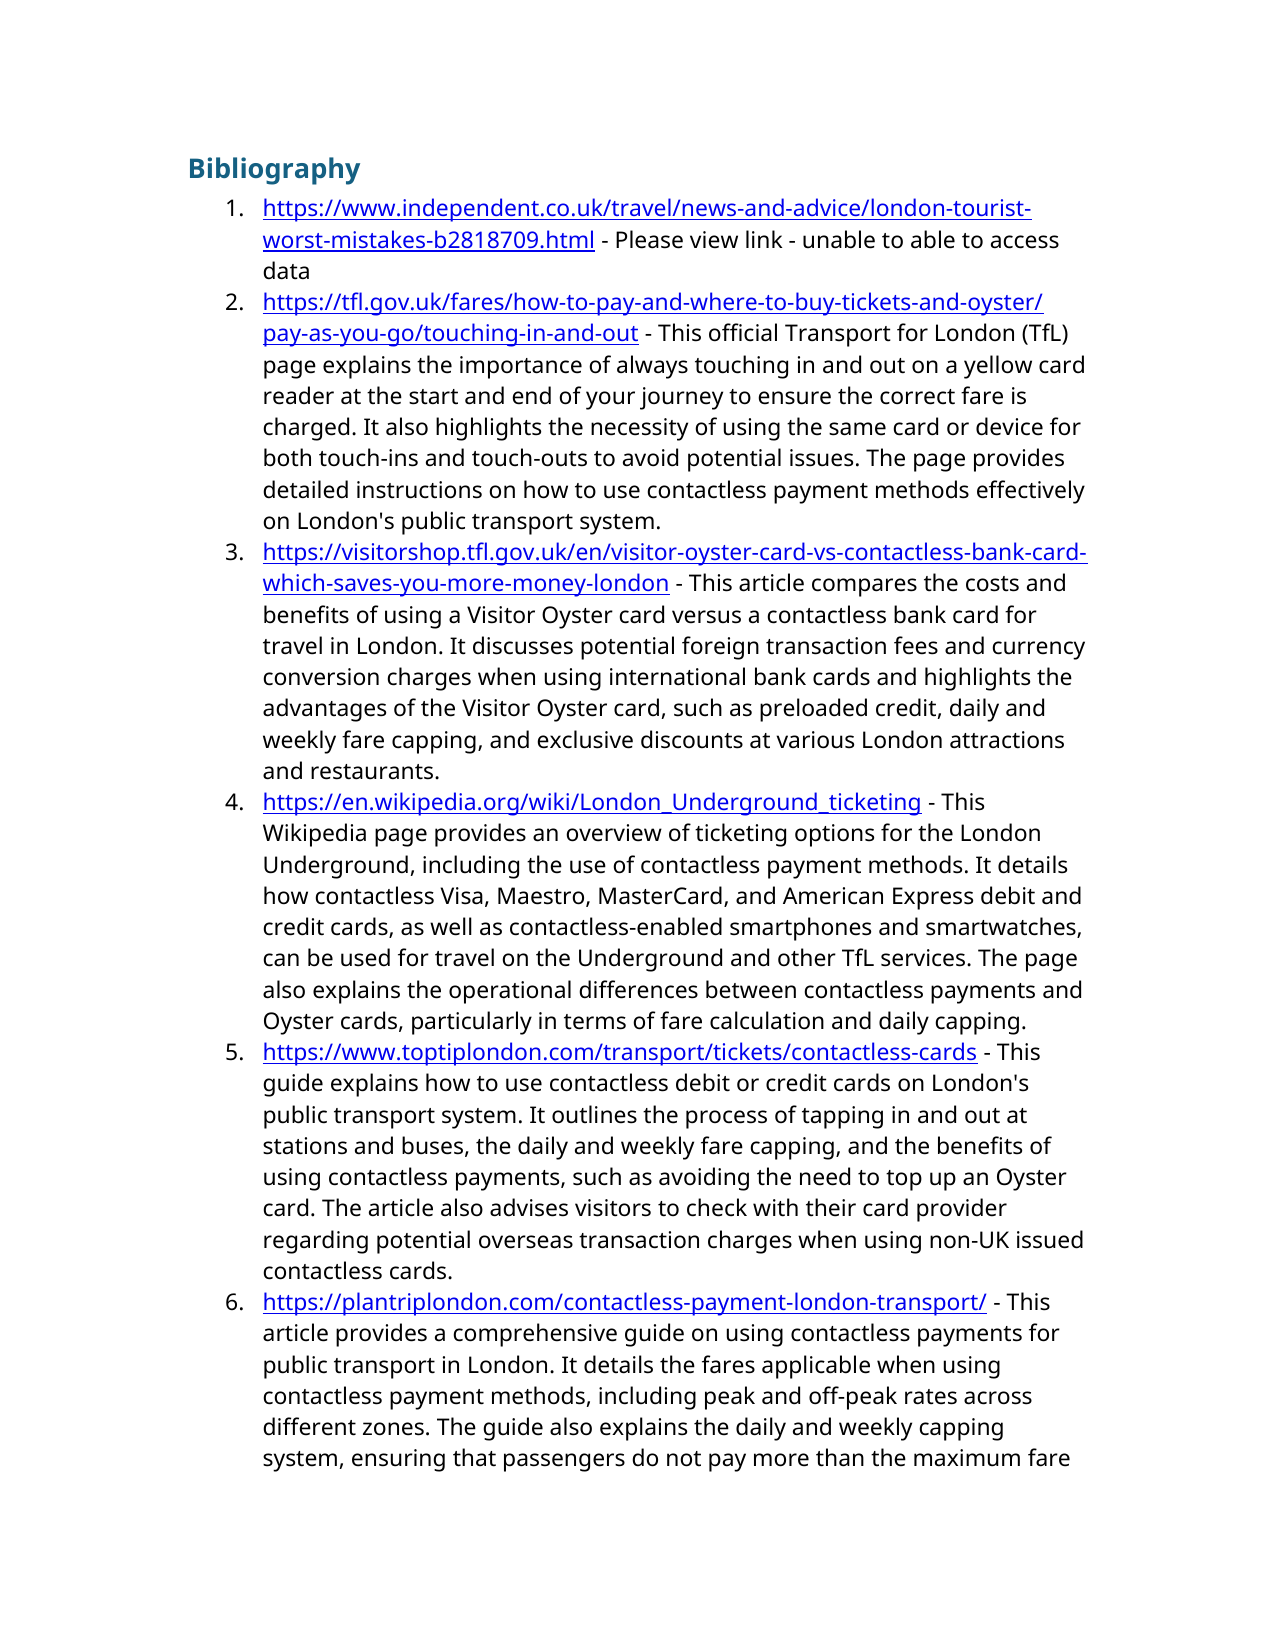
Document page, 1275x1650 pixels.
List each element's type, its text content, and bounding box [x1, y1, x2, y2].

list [225, 1286, 1087, 1474]
list https://en.wikipedia.org/wiki/London_Underground_ticketing - This Wikipedia page provides an overview of ticketing options for the London Underground, including the use of contactless payment methods. It details how contactless Visa, Maestro, MasterCard, and American Express debit and credit cards, as well as contactless-enabled smartphones and smartwatches, can be used for travel on the Underground and other TfL services. The page also explains the operational differences between contactless payments and Oyster cards, particularly in terms of fare calculation and daily capping. [225, 786, 1087, 1036]
subtitle Bibliography [187, 150, 1087, 187]
list https://www.toptiplondon.com/transport/tickets/contactless-cards - This guide explains how to use contactless debit or credit cards on London's public transport system. It outlines the process of tapping in and out at stations and buses, the daily and weekly fare capping, and the benefits of using contactless payments, such as avoiding the need to top up an Oyster card. The article also advises visitors to check with their card provider regarding potential overseas transaction charges when using non-UK issued contactless cards. [225, 1036, 1087, 1286]
list https://www.independent.co.uk/travel/news-and-advice/london-tourist-worst-mistakes-b2818709.html - Please view link - unable to able to access data [225, 192, 1087, 286]
list https://tfl.gov.uk/fares/how-to-pay-and-where-to-buy-tickets-and-oyster/pay-as-you-go/touching-in-and-out - This official Transport for London (TfL) page explains the importance of always touching in and out on a yellow card reader at the start and end of your journey to ensure the correct fare is charged. It also highlights the necessity of using the same card or device for both touch-ins and touch-outs to avoid potential issues. The page provides detailed instructions on how to use contactless payment methods effectively on London's public transport system. [225, 286, 1087, 536]
list https://visitorshop.tfl.gov.uk/en/visitor-oyster-card-vs-contactless-bank-card-which-saves-you-more-money-london - This article compares the costs and benefits of using a Visitor Oyster card versus a contactless bank card for travel in London. It discusses potential foreign transaction fees and currency conversion charges when using international bank cards and highlights the advantages of the Visitor Oyster card, such as preloaded credit, daily and weekly fare capping, and exclusive discounts at various London attractions and restaurants. [225, 536, 1087, 786]
